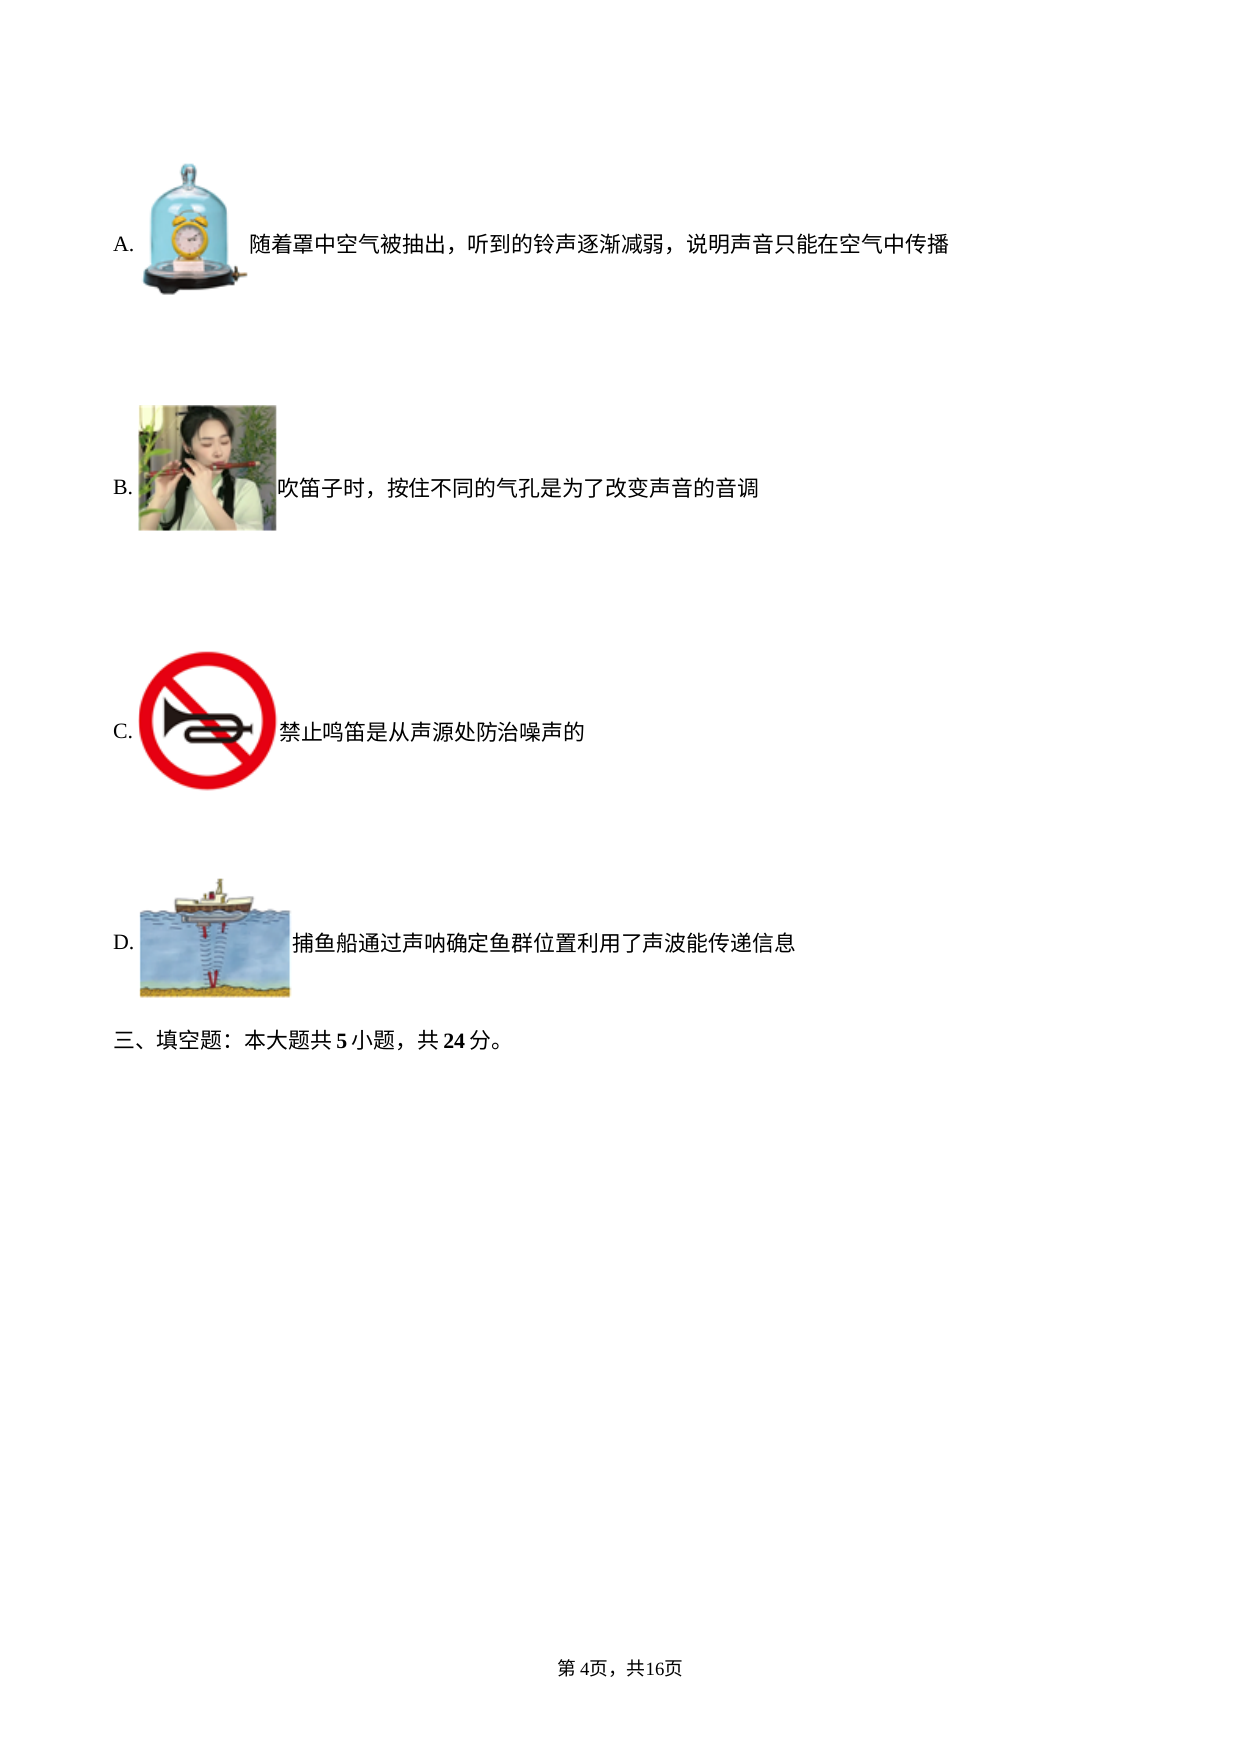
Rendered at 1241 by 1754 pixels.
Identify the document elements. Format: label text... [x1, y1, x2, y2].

picture [139, 162, 249, 298]
picture [139, 877, 293, 1001]
text A. 随着罩中空气被抽出，听到的铃声逐渐减弱，说明声音只能在空气中传播 B. 吹笛子时，按住不同的气孔是为了改变声音的音调 C. 禁止鸣笛是从声源处防治噪声的 D. 捕鱼船通过声呐确定鱼群位置利用了声波能传递信息 [113, 162, 1127, 1007]
picture [138, 649, 279, 794]
text 三、填空题：本大题共5小题，共24分。 [113, 1023, 1127, 1055]
picture [138, 405, 278, 534]
